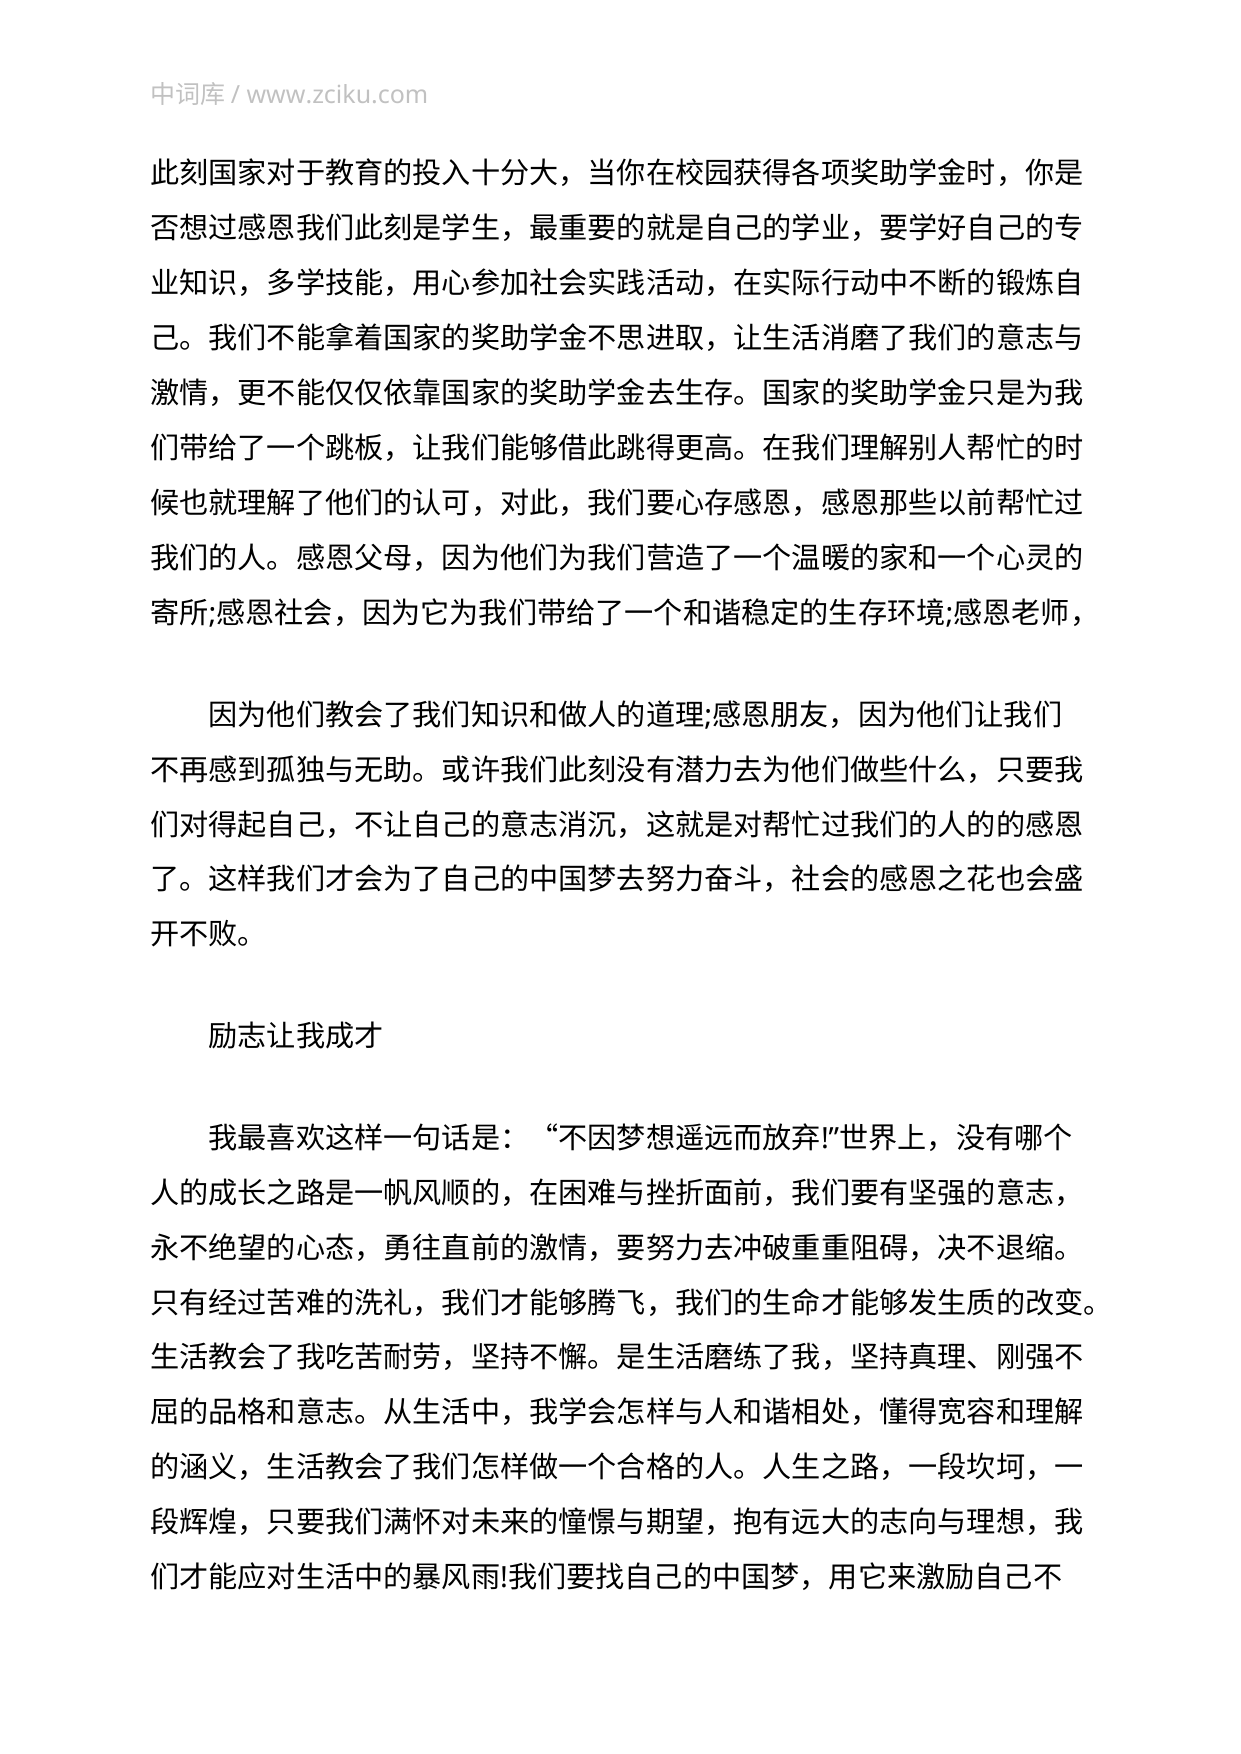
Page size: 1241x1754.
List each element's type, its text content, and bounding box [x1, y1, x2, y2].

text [150, 1114, 1090, 1596]
text 因为他们教会了我们知识和做人的道理;感恩朋友，因为他们让我们不再感到孤独与无助。或许我们此刻没有潜力去为他们做些什么，只要我们对得起自己，不让自己的意志消沉，这就是对帮忙过我们的人的的感恩了。这样我们才会为了自己的中国梦去努力奋斗，社会的感恩之花也会盛开不败。 [150, 691, 1090, 953]
text 励志让我成才 [150, 1013, 1090, 1055]
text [150, 150, 1090, 632]
